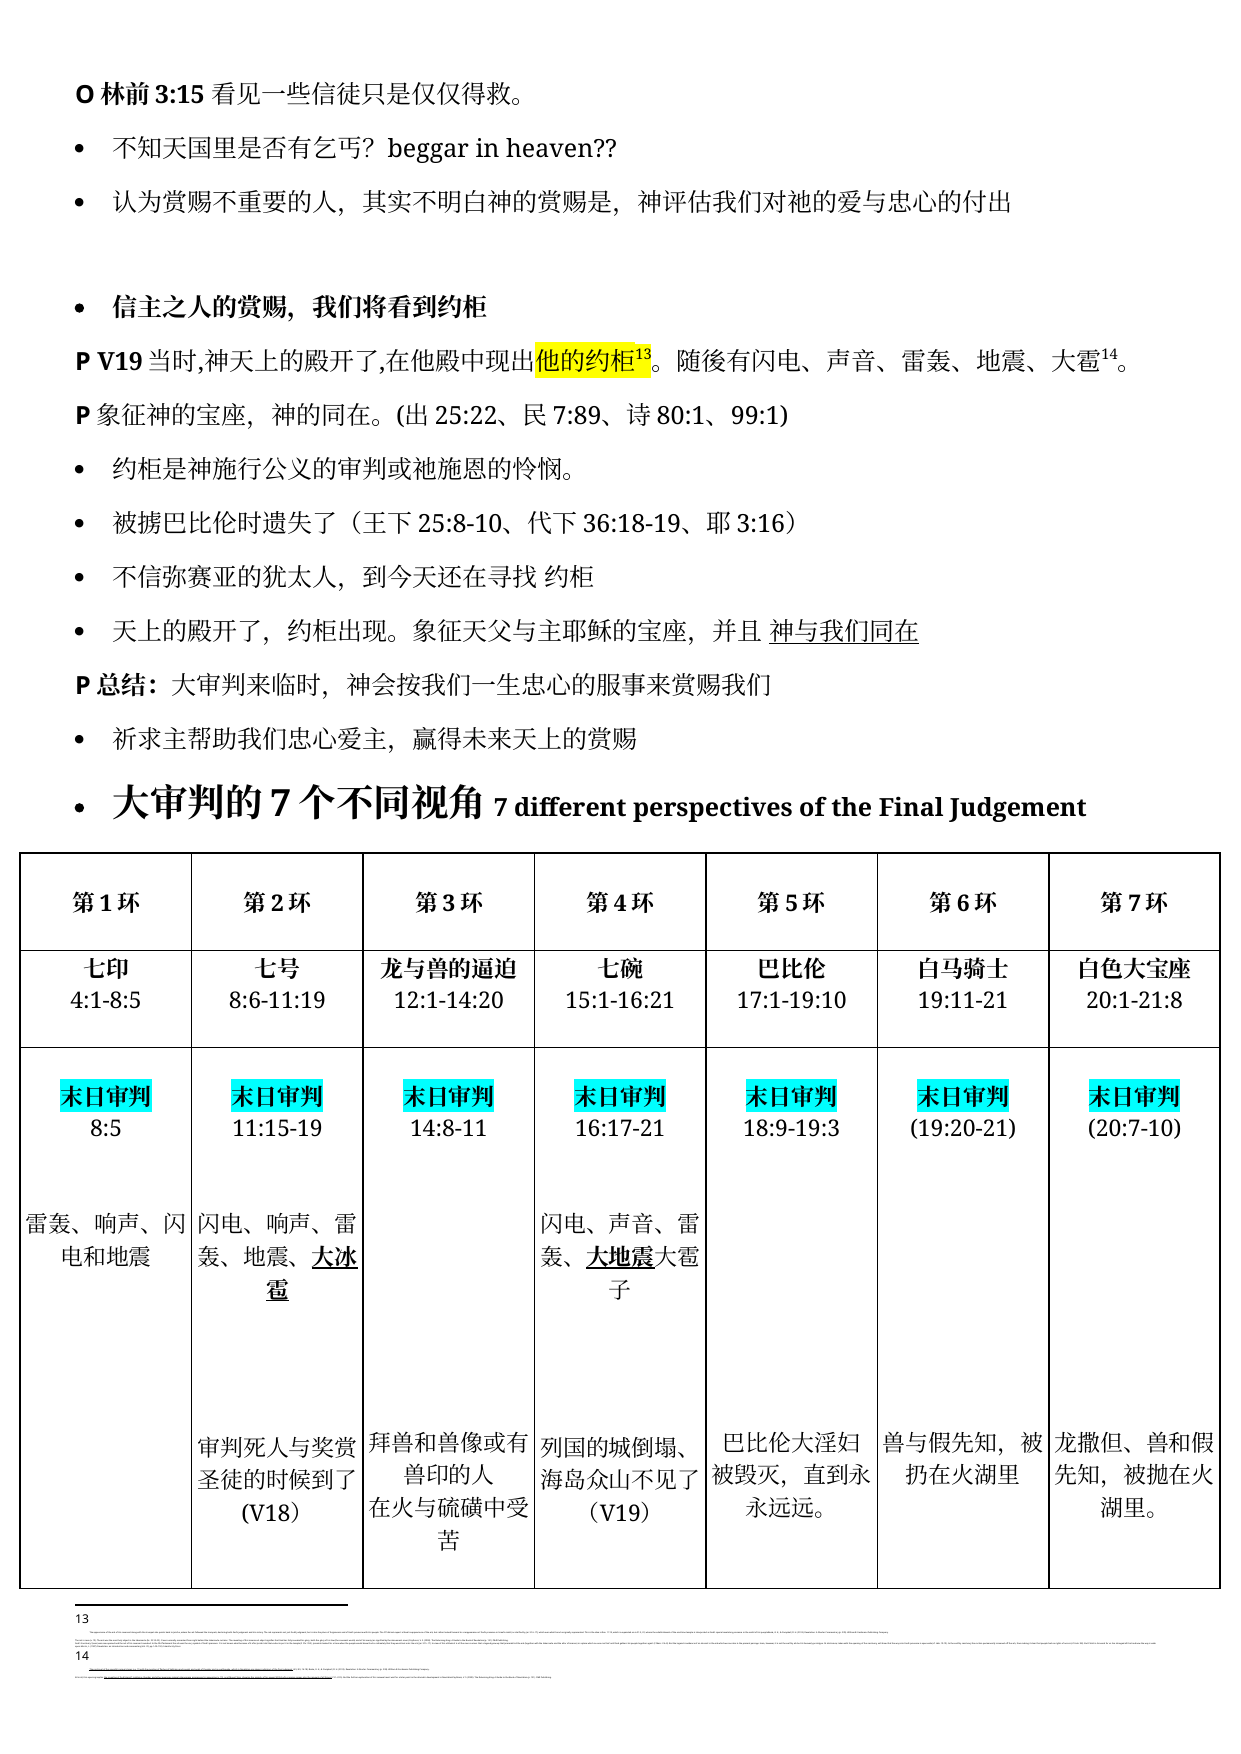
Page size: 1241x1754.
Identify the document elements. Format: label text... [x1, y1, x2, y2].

list 不知天国里是否有乞丐？beggar in heaven?? [75, 129, 1165, 165]
table_header 第3环 [364, 854, 534, 949]
table_cell 七号 8:6-11:19 [192, 951, 362, 1046]
table_cell 七印 4:1-8:5 [21, 951, 191, 1046]
list 不信弥赛亚的犹太人，到今天还在寻找 约柜 [75, 558, 1165, 594]
text P V19当时,神天上的殿开了,在他殿中现出他的约柜。随後有闪电、声音、雷轰、地震、大雹。 [75, 342, 535, 378]
text O林前3:15 看见一些信徒只是仅仅得救。 [75, 75, 1165, 111]
list 祈求主帮助我们忠心爱主，赢得未来天上的赏赐 [75, 720, 1165, 756]
table_cell 白马骑士 19:11-21 [878, 951, 1048, 1046]
text P象征神的宝座，神的同在。(出25:22、民7:89、诗80:1、99:1) [75, 396, 1165, 432]
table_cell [707, 1048, 877, 1588]
list 天上的殿开了，约柜出现。象征天父与主耶稣的宝座，并且 神与我们同在 [75, 612, 1165, 648]
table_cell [364, 1048, 534, 1588]
list 认为赏赐不重要的人，其实不明白神的赏赐是，神评估我们对祂的爱与忠心的付出 [75, 183, 1165, 219]
list 被掳巴比伦时遗失了（王下25:8-10、代下36:18-19、耶3:16） [75, 504, 1165, 540]
table_cell 巴比伦 17:1-19:10 [707, 951, 877, 1046]
list 信主之人的赏赐，我们将看到约柜 [75, 288, 1165, 324]
table_header 第5环 [707, 854, 877, 949]
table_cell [192, 1048, 362, 1588]
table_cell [1050, 1048, 1219, 1588]
table_header 第6环 [878, 854, 1048, 949]
list 约柜是神施行公义的审判或祂施恩的怜悯。 [75, 450, 1165, 486]
table_header 第7环 [1050, 854, 1219, 949]
table_header 第1环 [21, 854, 191, 949]
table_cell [535, 1048, 705, 1588]
table_header 第2环 [192, 854, 362, 949]
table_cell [878, 1048, 1048, 1588]
text P总结：大审判来临时，神会按我们一生忠心的服事来赏赐我们 [75, 666, 1165, 702]
list 大审判的7个不同视角7 different perspectives of the Final Judgement [75, 773, 1165, 828]
table_cell 龙与兽的逼迫 12:1-14:20 [364, 951, 534, 1046]
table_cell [21, 1048, 191, 1588]
text P V19当时,神天上的殿开了,在他殿中现出他的约柜。随後有闪电、声音、雷轰、地震、大雹。 [635, 342, 1165, 378]
table_cell 白色大宝座 20:1-21:8 [1050, 951, 1219, 1046]
table_cell 七碗 15:1-16:21 [535, 951, 705, 1046]
table_header 第4环 [535, 854, 705, 949]
